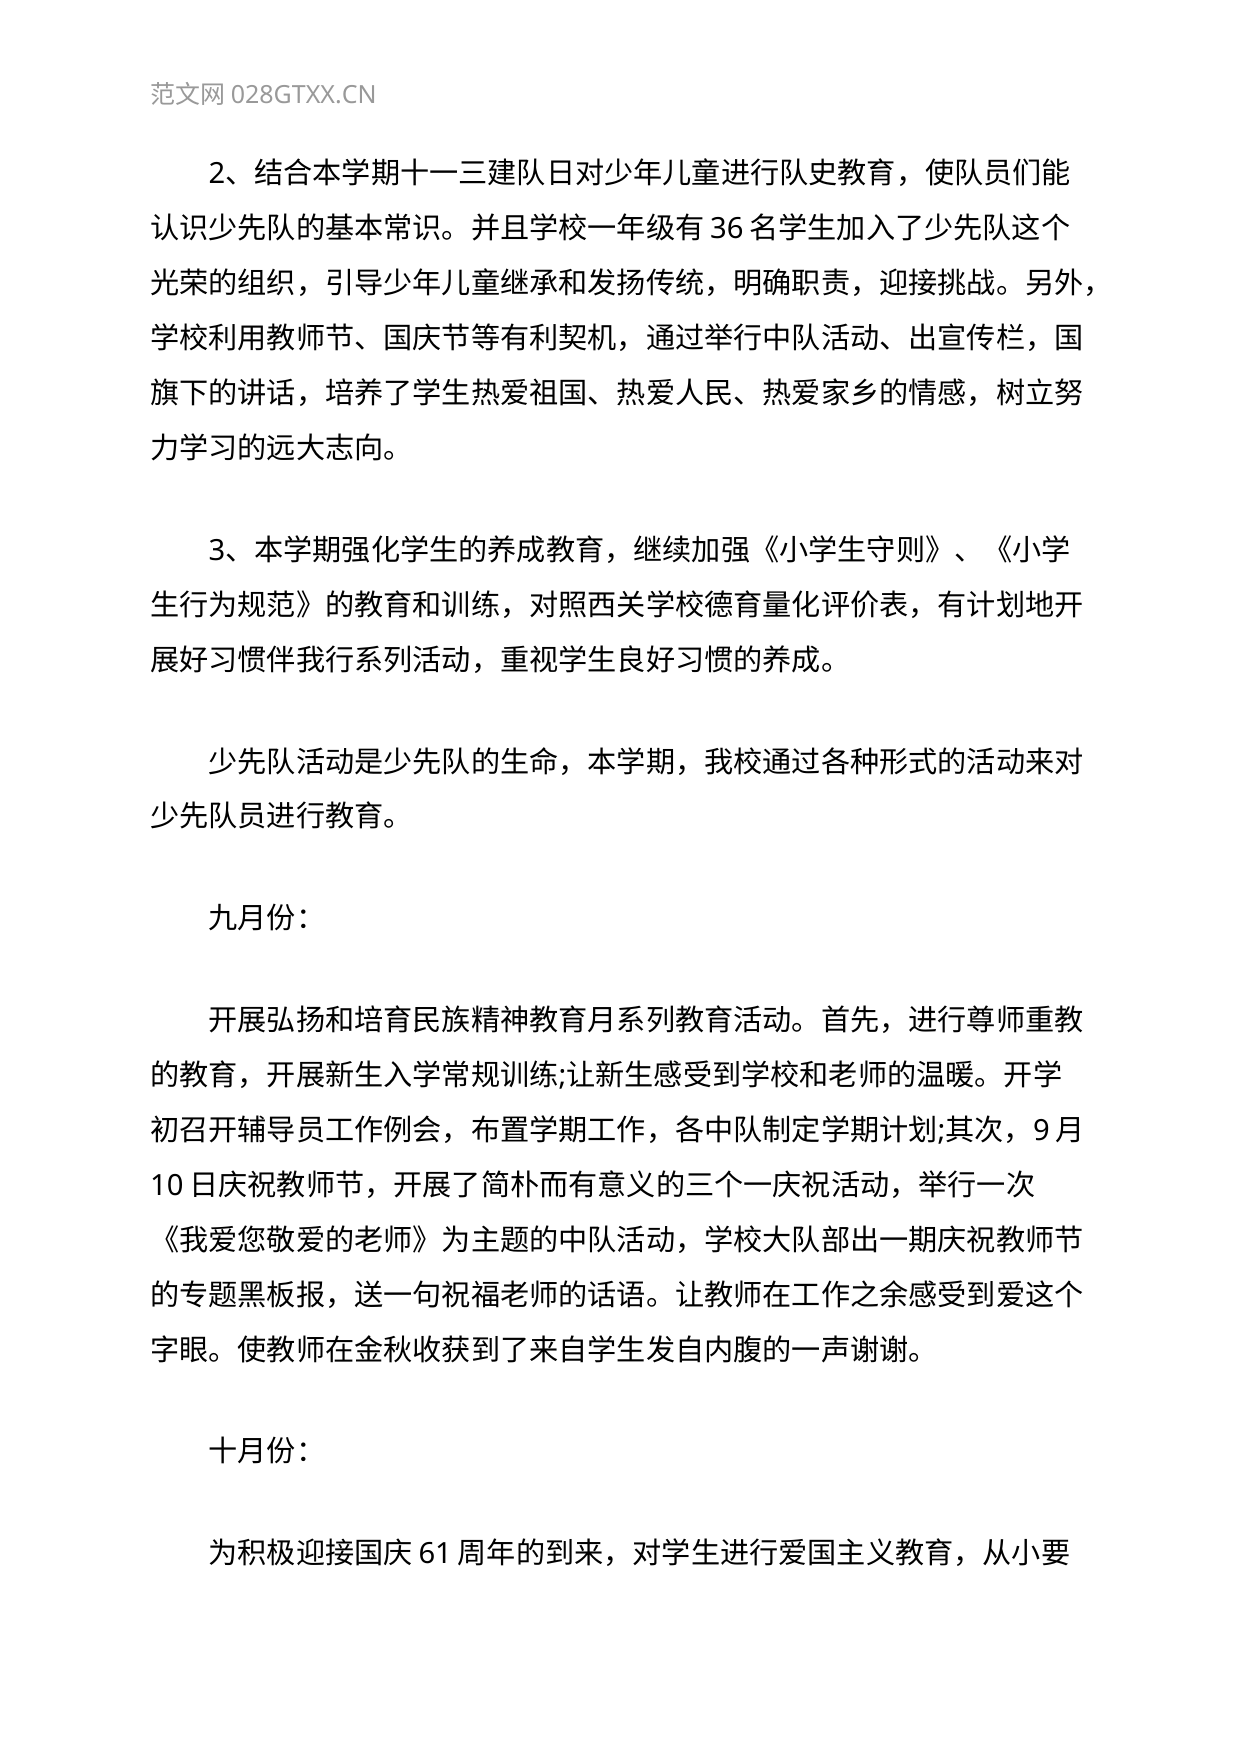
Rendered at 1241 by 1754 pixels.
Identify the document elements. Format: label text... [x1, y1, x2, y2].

text 3、本学期强化学生的养成教育，继续加强《小学生守则》、《小学生行为规范》的教育和训练，对照西关学校德育量化评价表，有计划地开展好习惯伴我行系列活动，重视学生良好习惯的养成。 [150, 526, 1090, 679]
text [150, 1530, 1090, 1572]
text 十月份： [150, 1428, 1090, 1470]
text 2、结合本学期十一三建队日对少年儿童进行队史教育，使队员们能认识少先队的基本常识。并且学校一年级有36名学生加入了少先队这个光荣的组织，引导少年儿童继承和发扬传统，明确职责，迎接挑战。另外，学校利用教师节、国庆节等有利契机，通过举行中队活动、出宣传栏，国旗下的讲话，培养了学生热爱祖国、热爱人民、热爱家乡的情感，树立努力学习的远大志向。 [150, 150, 1090, 467]
text 九月份： [150, 895, 1090, 937]
text 少先队活动是少先队的生命，本学期，我校通过各种形式的活动来对少先队员进行教育。 [150, 738, 1090, 835]
text 开展弘扬和培育民族精神教育月系列教育活动。首先，进行尊师重教的教育，开展新生入学常规训练;让新生感受到学校和老师的温暖。开学初召开辅导员工作例会，布置学期工作，各中队制定学期计划;其次，9月10日庆祝教师节，开展了简朴而有意义的三个一庆祝活动，举行一次《我爱您敬爱的老师》为主题的中队活动，学校大队部出一期庆祝教师节的专题黑板报，送一句祝福老师的话语。让教师在工作之余感受到爱这个字眼。使教师在金秋收获到了来自学生发自内腹的一声谢谢。 [150, 997, 1090, 1368]
